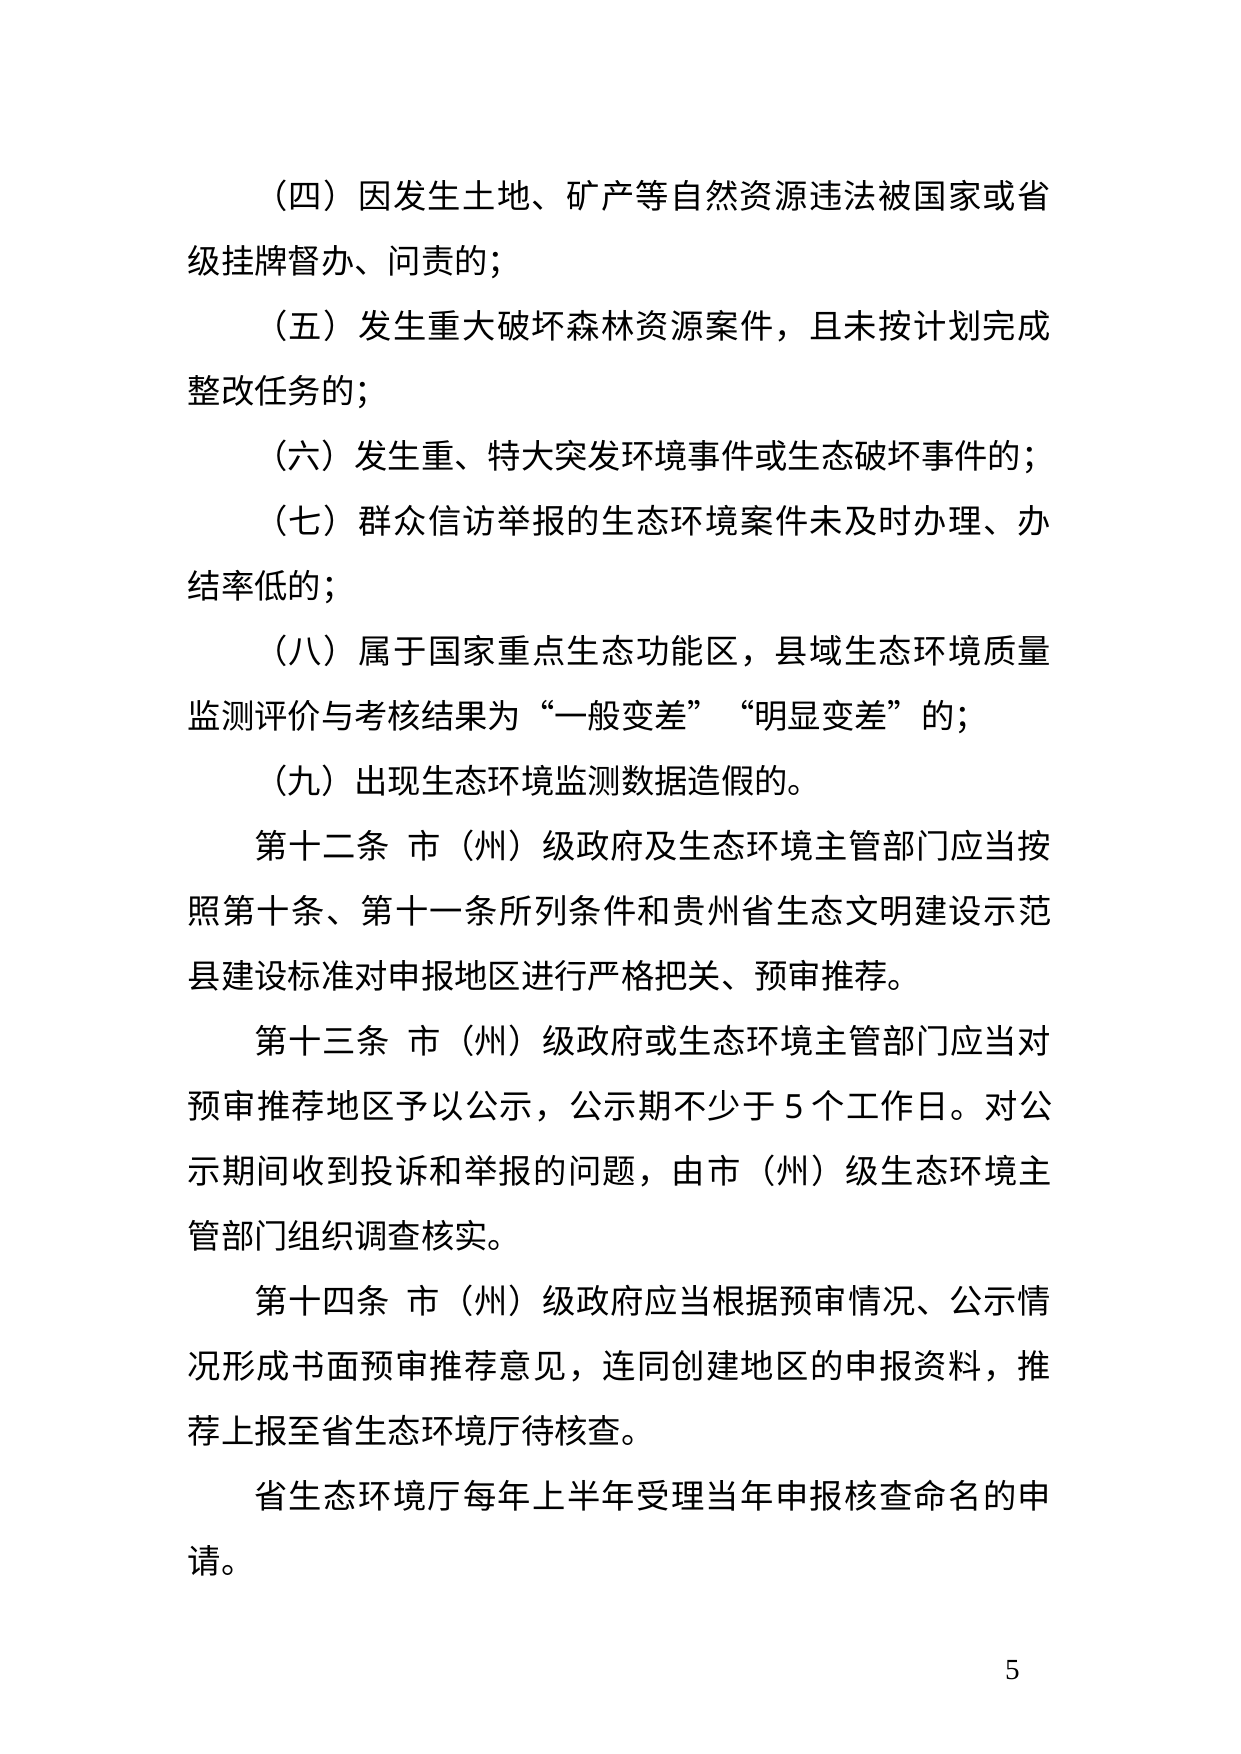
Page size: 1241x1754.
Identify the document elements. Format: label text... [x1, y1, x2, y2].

text （四）因发生土地、矿产等自然资源违法被国家或省级挂牌督办、问责的； [187, 162, 1053, 292]
text 第十二条 市（州）级政府及生态环境主管部门应当按照第十条、第十一条所列条件和贵州省生态文明建设示范县建设标准对申报地区进行严格把关、预审推荐。 [187, 812, 1053, 1007]
text （六）发生重、特大突发环境事件或生态破坏事件的； [187, 422, 1053, 487]
text 第十四条 市（州）级政府应当根据预审情况、公示情况形成书面预审推荐意见，连同创建地区的申报资料，推荐上报至省生态环境厅待核查。 [187, 1267, 1053, 1462]
text （八）属于国家重点生态功能区，县域生态环境质量监测评价与考核结果为“一般变差”“明显变差”的； [187, 617, 1053, 747]
text （九）出现生态环境监测数据造假的。 [187, 747, 1053, 812]
text （五）发生重大破坏森林资源案件，且未按计划完成整改任务的； [187, 292, 1053, 422]
text （七）群众信访举报的生态环境案件未及时办理、办结率低的； [187, 487, 1053, 617]
text 第十三条 市（州）级政府或生态环境主管部门应当对预审推荐地区予以公示，公示期不少于5个工作日。对公示期间收到投诉和举报的问题，由市（州）级生态环境主管部门组织调查核实。 [187, 1007, 1053, 1267]
text 省生态环境厅每年上半年受理当年申报核查命名的申请。 [187, 1462, 1053, 1592]
